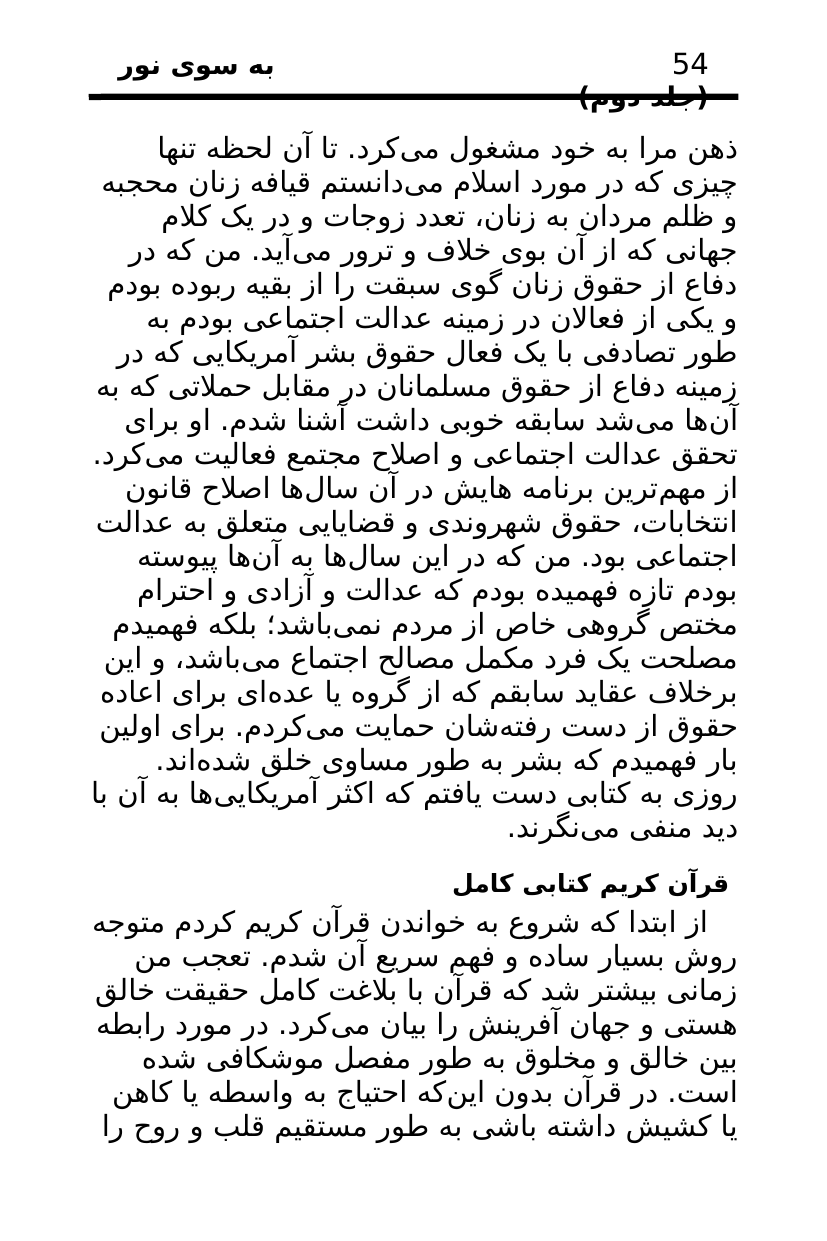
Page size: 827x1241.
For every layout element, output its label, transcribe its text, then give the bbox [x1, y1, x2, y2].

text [89, 905, 738, 1143]
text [89, 132, 738, 845]
text قرآن کریم کتابی کامل [89, 870, 738, 899]
